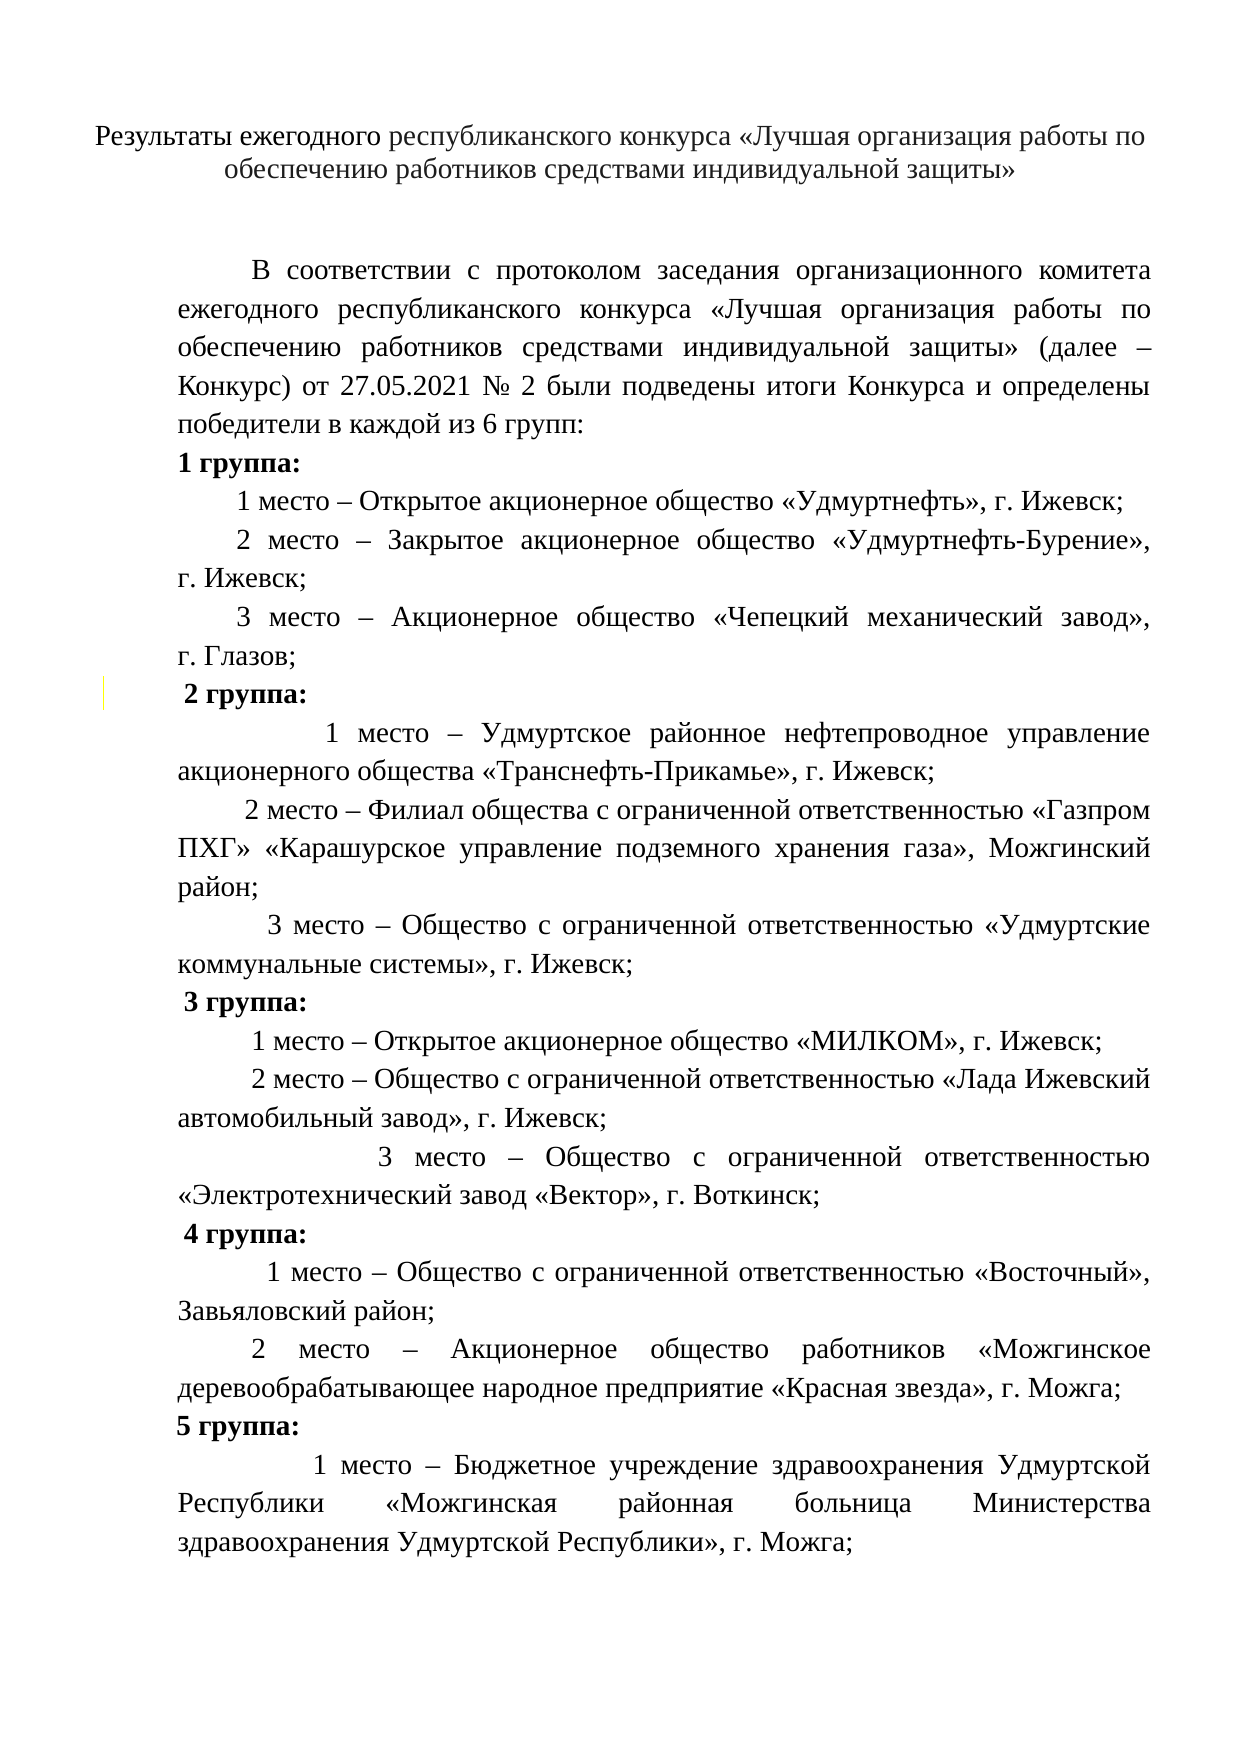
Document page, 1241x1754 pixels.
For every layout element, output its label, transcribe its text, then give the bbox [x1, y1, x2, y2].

text 5 группа: [103, 1408, 1152, 1442]
text 2 место – Акционерное общество работников «Можгинское деревообрабатывающее народное предприятие «Красная звезда», г. Можга; [177, 1331, 1152, 1403]
text 1 место – Открытое акционерное общество «Удмуртнефть», г. Ижевск; [177, 483, 1152, 517]
text 1 место – Общество с ограниченной ответственностью «Восточный», Завьяловский район; [177, 1254, 1152, 1326]
text 3 группа: [103, 984, 1152, 1018]
text 3 место – Общество с ограниченной ответственностью «Удмуртские коммунальные системы», г. Ижевск; [177, 907, 1152, 979]
subtitle Результаты ежегодного республиканского конкурса «Лучшая организация работы по обеспечению работников средствами индивидуальной защиты» [88, 118, 1152, 185]
text 1 группа: [118, 445, 1152, 478]
text 2 группа: [104, 676, 1152, 710]
text 3 место – Акционерное общество «Чепецкий механический завод», г. Глазов; [177, 599, 1152, 671]
text 1 место – Открытое акционерное общество «МИЛКОМ», г. Ижевск; [177, 1023, 1152, 1057]
text 1 место – Удмуртское районное нефтепроводное управление акционерного общества «Транснефть-Прикамье», г. Ижевск; [177, 715, 1152, 787]
title В соответствии с протоколом заседания организационного комитета ежегодного республиканского конкурса «Лучшая организация работы по обеспечению работников средствами индивидуальной защиты» (далее – Конкурс) от 27.05.2021 № 2 были подведены итоги Конкурса и определены победители в каждой из 6 групп: [177, 252, 1152, 440]
text 2 место – Общество с ограниченной ответственностью «Лада Ижевский автомобильный завод», г. Ижевск; [177, 1062, 1152, 1134]
text 1 место – Бюджетное учреждение здравоохранения Удмуртской Республики «Можгинская районная больница Министерства здравоохранения Удмуртской Республики», г. Можга; [177, 1447, 1152, 1558]
text 4 группа: [103, 1216, 1152, 1249]
text 3 место – Общество с ограниченной ответственностью «Электротехнический завод «Вектор», г. Воткинск; [177, 1139, 1152, 1211]
text 2 место – Закрытое акционерное общество «Удмуртнефть-Бурение», г. Ижевск; [177, 522, 1152, 594]
text 2 место – Филиал общества с ограниченной ответственностью «Газпром ПХГ» «Карашурское управление подземного хранения газа», Можгинский район; [177, 792, 1152, 902]
